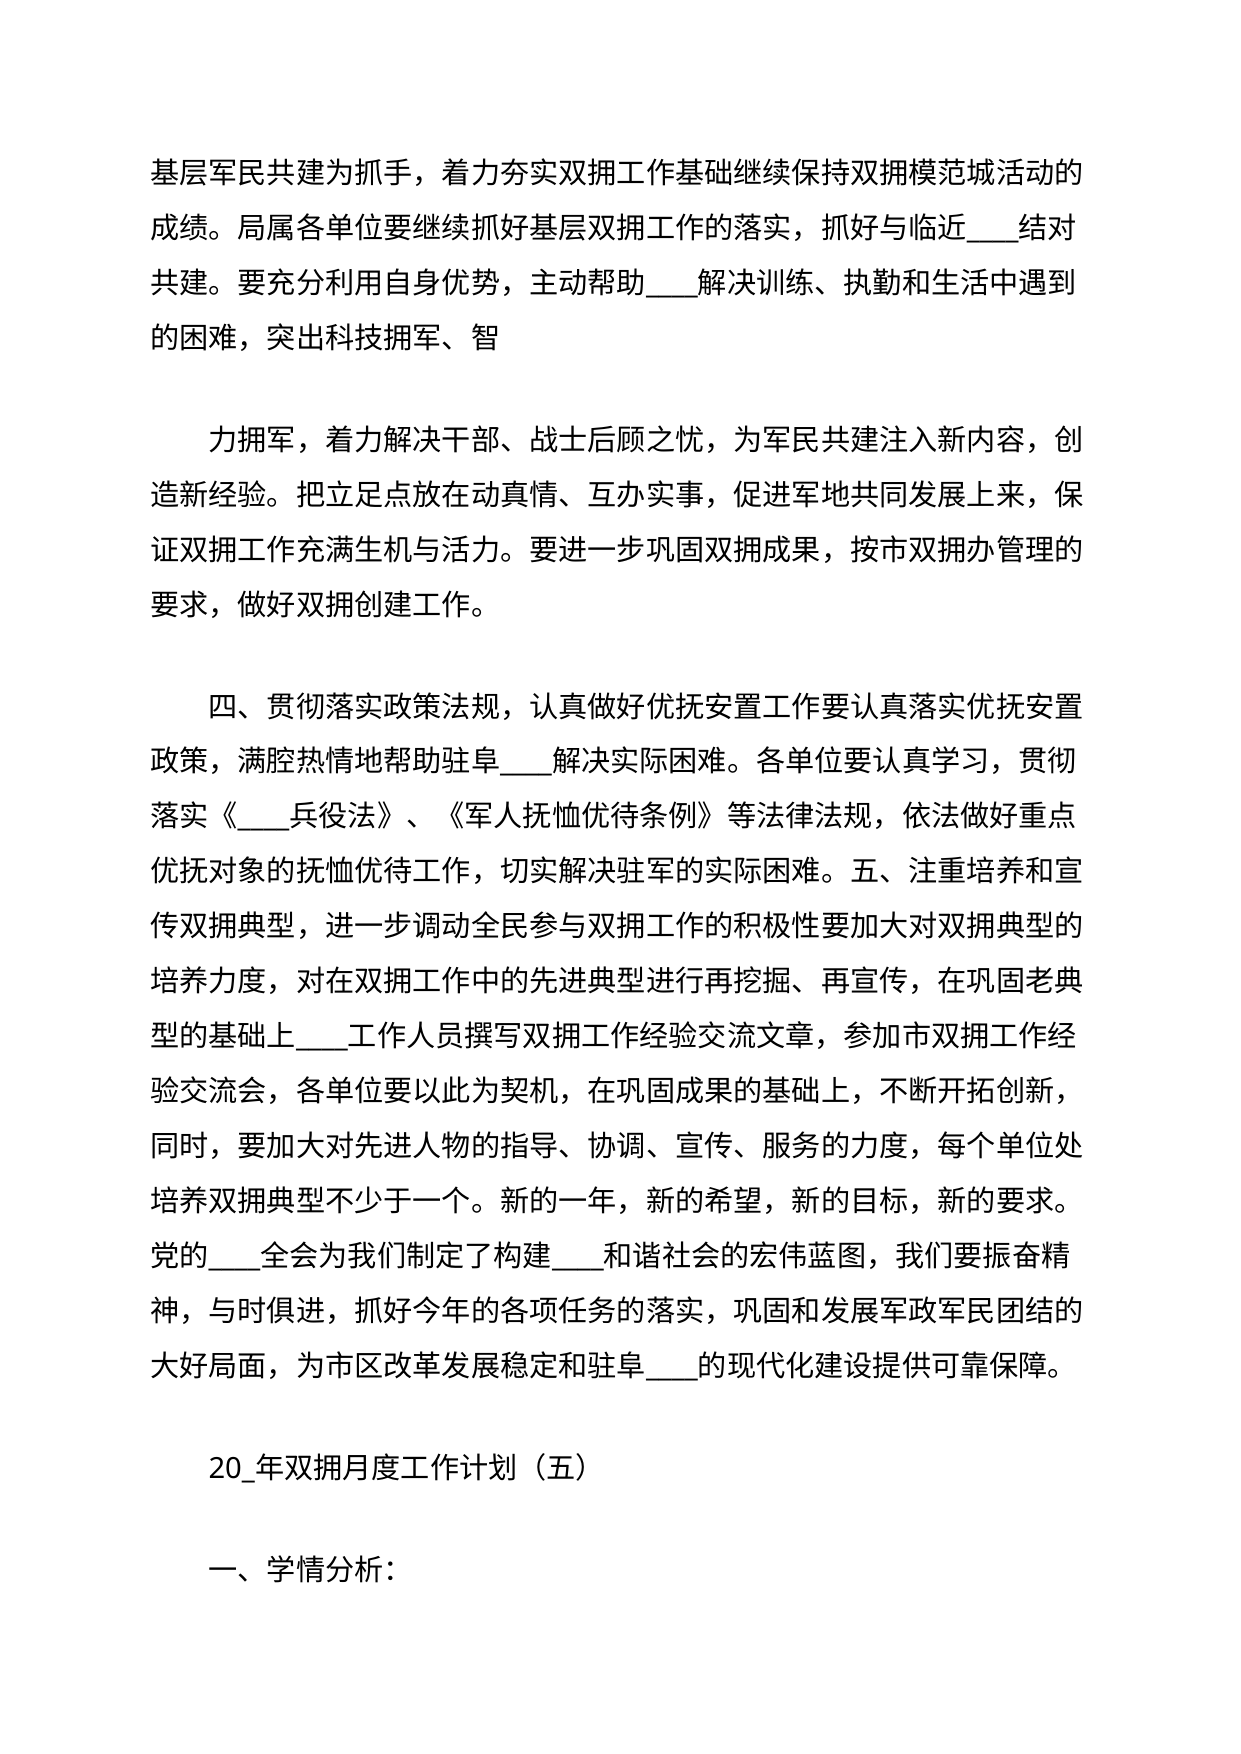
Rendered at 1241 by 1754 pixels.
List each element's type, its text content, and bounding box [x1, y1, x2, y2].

text 20_年双拥月度工作计划（五） [150, 1444, 1090, 1487]
text 四、贯彻落实政策法规，认真做好优抚安置工作要认真落实优抚安置政策，满腔热情地帮助驻阜____解决实际困难。各单位要认真学习，贯彻落实《____兵役法》、《军人抚恤优待条例》等法律法规，依法做好重点优抚对象的抚恤优待工作，切实解决驻军的实际困难。五、注重培养和宣传双拥典型，进一步调动全民参与双拥工作的积极性要加大对双拥典型的培养力度，对在双拥工作中的先进典型进行再挖掘、再宣传，在巩固老典型的基础上____工作人员撰写双拥工作经验交流文章，参加市双拥工作经验交流会，各单位要以此为契机，在巩固成果的基础上，不断开拓创新，同时，要加大对先进人物的指导、协调、宣传、服务的力度，每个单位处培养双拥典型不少于一个。新的一年，新的希望，新的目标，新的要求。党的____全会为我们制定了构建____和谐社会的宏伟蓝图，我们要振奋精神，与时俱进，抓好今年的各项任务的落实，巩固和发展军政军民团结的大好局面，为市区改革发展稳定和驻阜____的现代化建设提供可靠保障。 [150, 683, 1090, 1385]
text 力拥军，着力解决干部、战士后顾之忧，为军民共建注入新内容，创造新经验。把立足点放在动真情、互办实事，促进军地共同发展上来，保证双拥工作充满生机与活力。要进一步巩固双拥成果，按市双拥办管理的要求，做好双拥创建工作。 [150, 417, 1090, 624]
text 一、学情分析： [150, 1546, 1090, 1588]
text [150, 150, 1090, 357]
